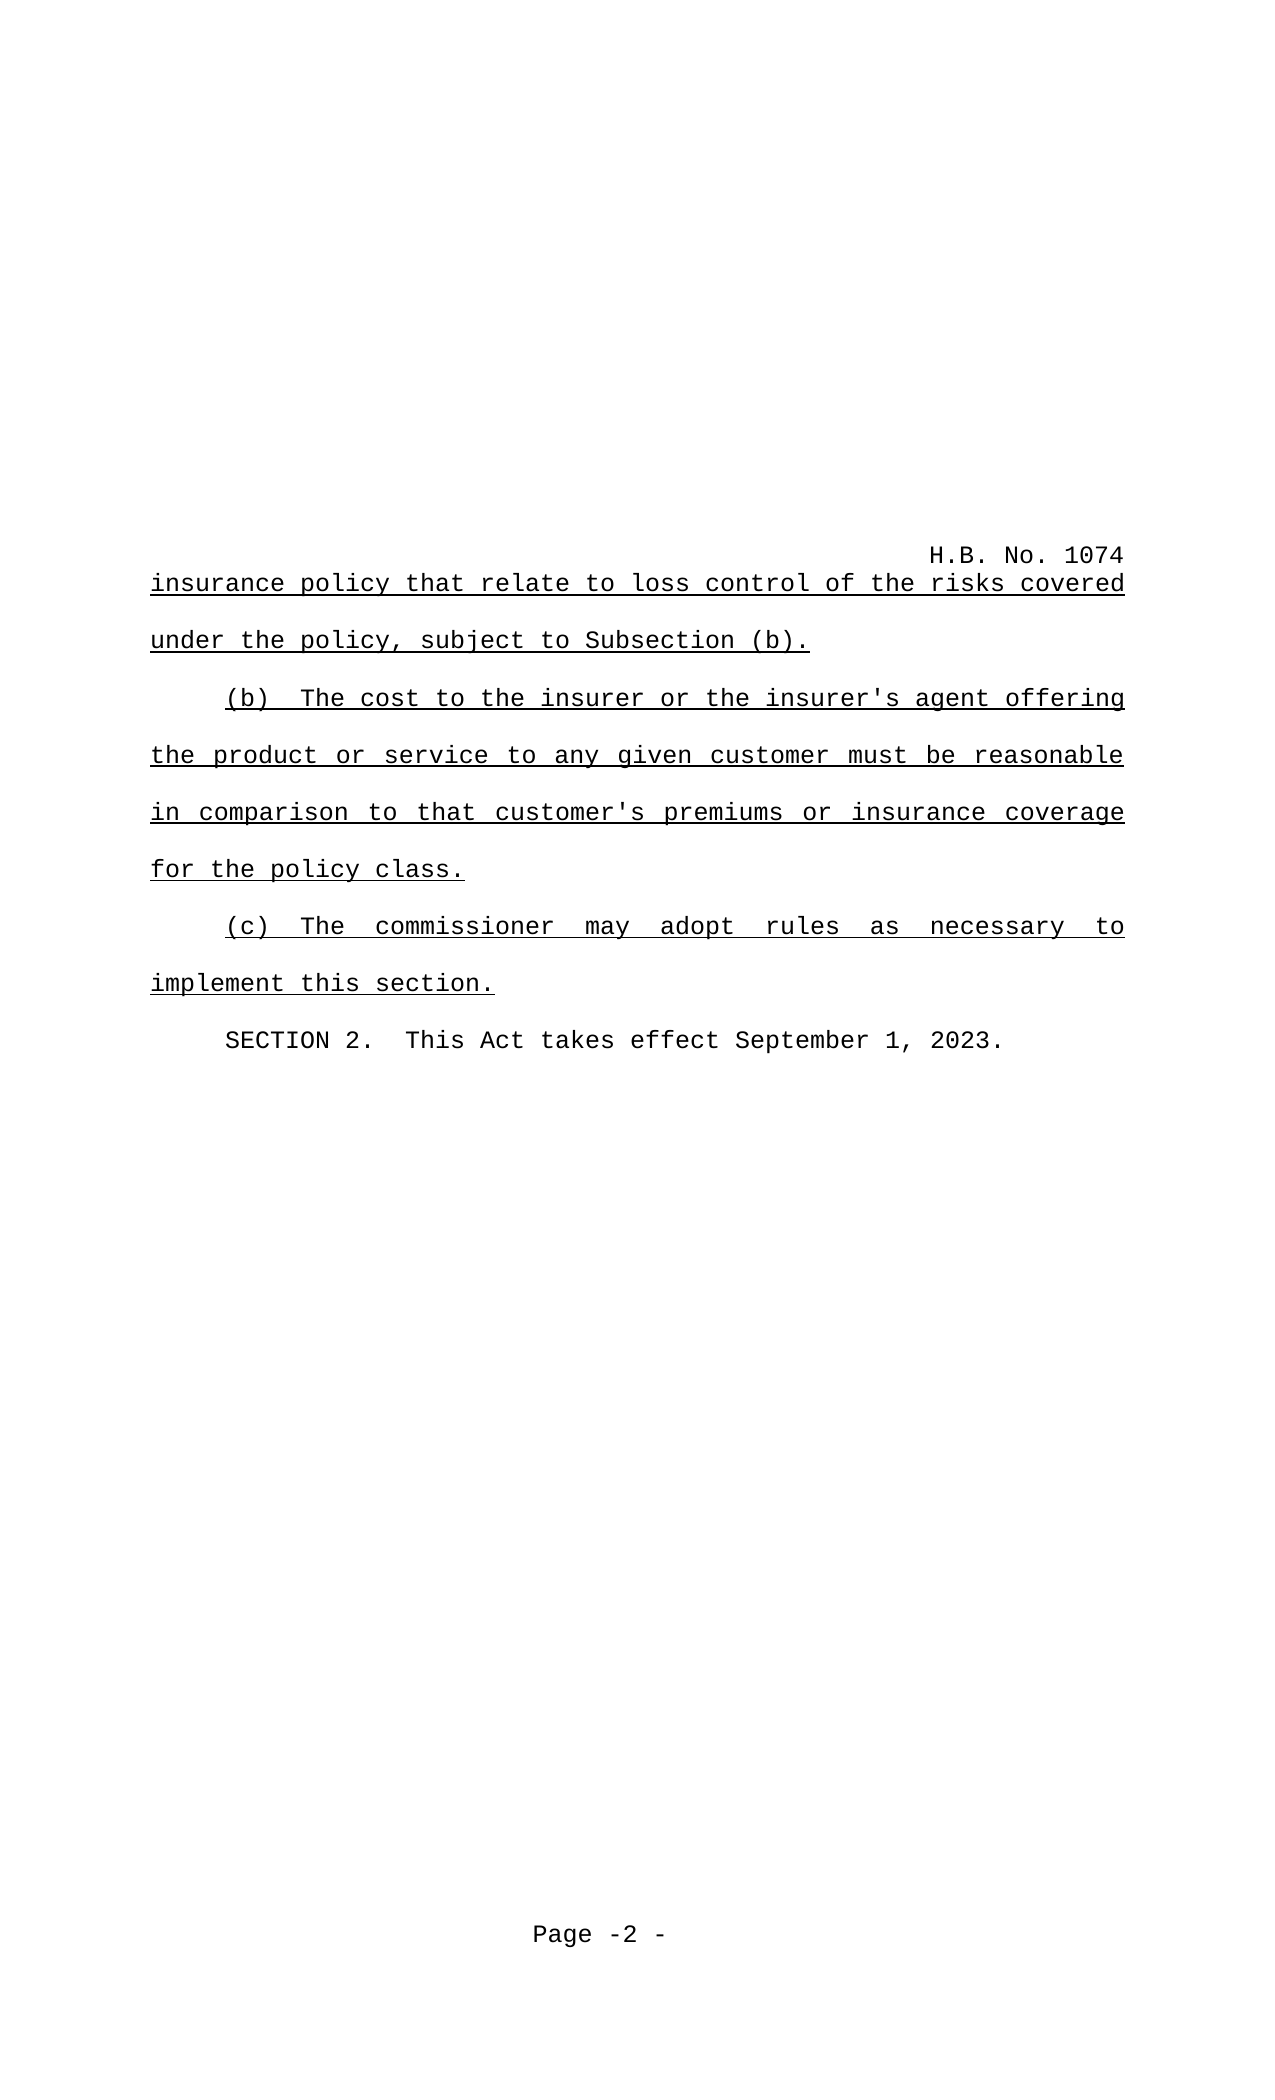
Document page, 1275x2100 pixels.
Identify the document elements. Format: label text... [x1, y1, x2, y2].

text (b) The cost to the insurer or the insurer's agent offering the product or service to any given customer must be reasonable in comparison to that customer's premiums or insurance coverage for the policy class. [150, 685, 1125, 822]
text (b) The cost to the insurer or the insurer's agent offering the product or service to any given customer must be reasonable in comparison to that customer's premiums or insurance coverage for the policy class. [150, 824, 1125, 885]
text (c) The commissioner may adopt rules as necessary to implement this section. [150, 913, 1125, 999]
text SECTION 2. This Act takes effect September 1, 2023. [150, 1027, 1125, 1056]
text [150, 571, 1125, 594]
